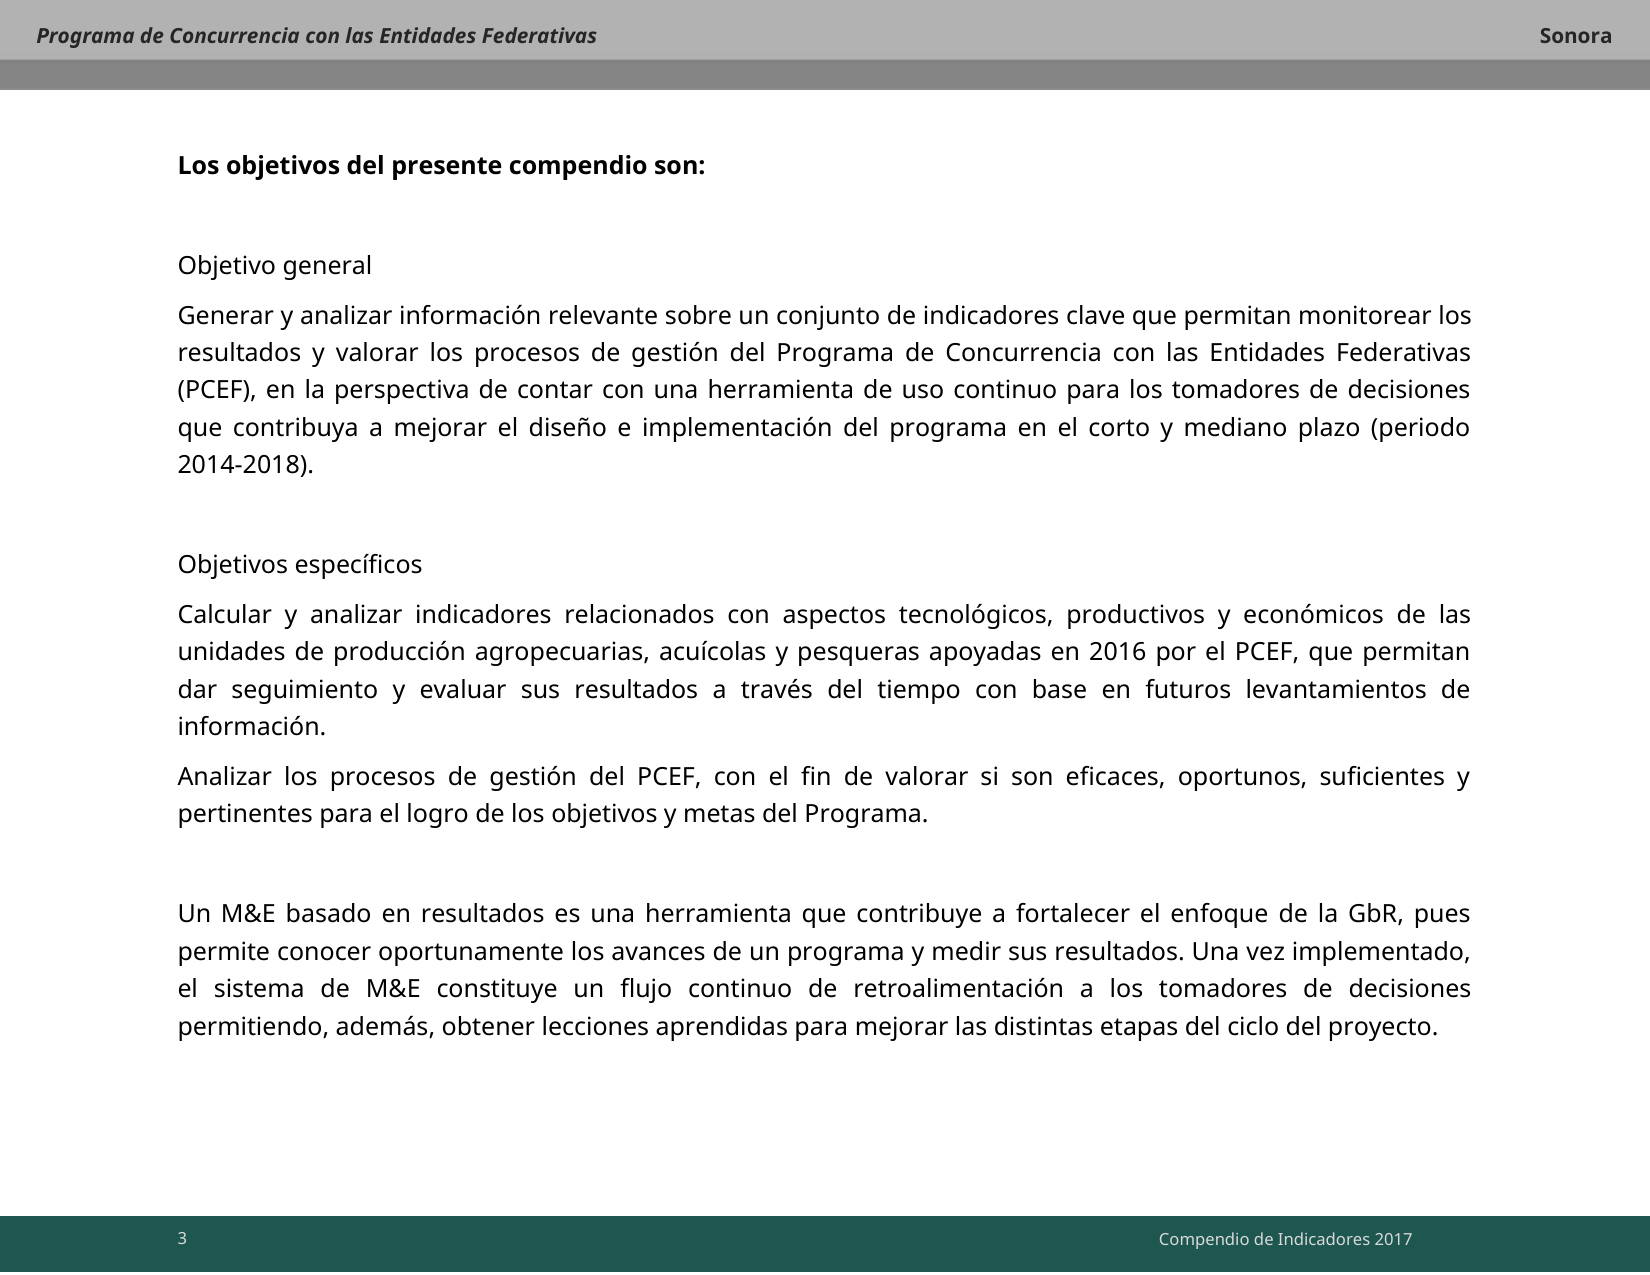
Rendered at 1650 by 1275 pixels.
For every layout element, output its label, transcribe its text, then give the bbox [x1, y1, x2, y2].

picture [0, 1216, 1650, 1272]
text Los objetivos del presente compendio son: [177, 148, 1473, 182]
text Calcular y analizar indicadores relacionados con aspectos tecnológicos, productivos y económicos de las unidades de producción agropecuarias, acuícolas y pesqueras apoyadas en 2016 por el PCEF, que permitan dar seguimiento y evaluar sus resultados a través del tiempo con base en futuros levantamientos de información. [177, 597, 1473, 743]
text Objetivo general [177, 247, 1473, 282]
text Generar y analizar información relevante sobre un conjunto de indicadores clave que permitan monitorear los resultados y valorar los procesos de gestión del Programa de Concurrencia con las Entidades Federativas (PCEF), en la perspectiva de contar con una herramienta de uso continuo para los tomadores de decisiones que contribuya a mejorar el diseño e implementación del programa en el corto y mediano plazo (periodo 2014-2018). [177, 297, 1473, 481]
text Analizar los procesos de gestión del PCEF, con el fin de valorar si son eficaces, oportunos, suficientes y pertinentes para el logro de los objetivos y metas del Programa. [177, 759, 1473, 830]
text Objetivos específicos [177, 547, 1473, 581]
text Un M&E basado en resultados es una herramienta que contribuye a fortalecer el enfoque de la GbR, pues permite conocer oportunamente los avances de un programa y medir sus resultados. Una vez implementado, el sistema de M&E constituye un flujo continuo de retroalimentación a los tomadores de decisiones permitiendo, además, obtener lecciones aprendidas para mejorar las distintas etapas del ciclo del proyecto. [177, 896, 1473, 1042]
picture [0, 0, 1650, 90]
